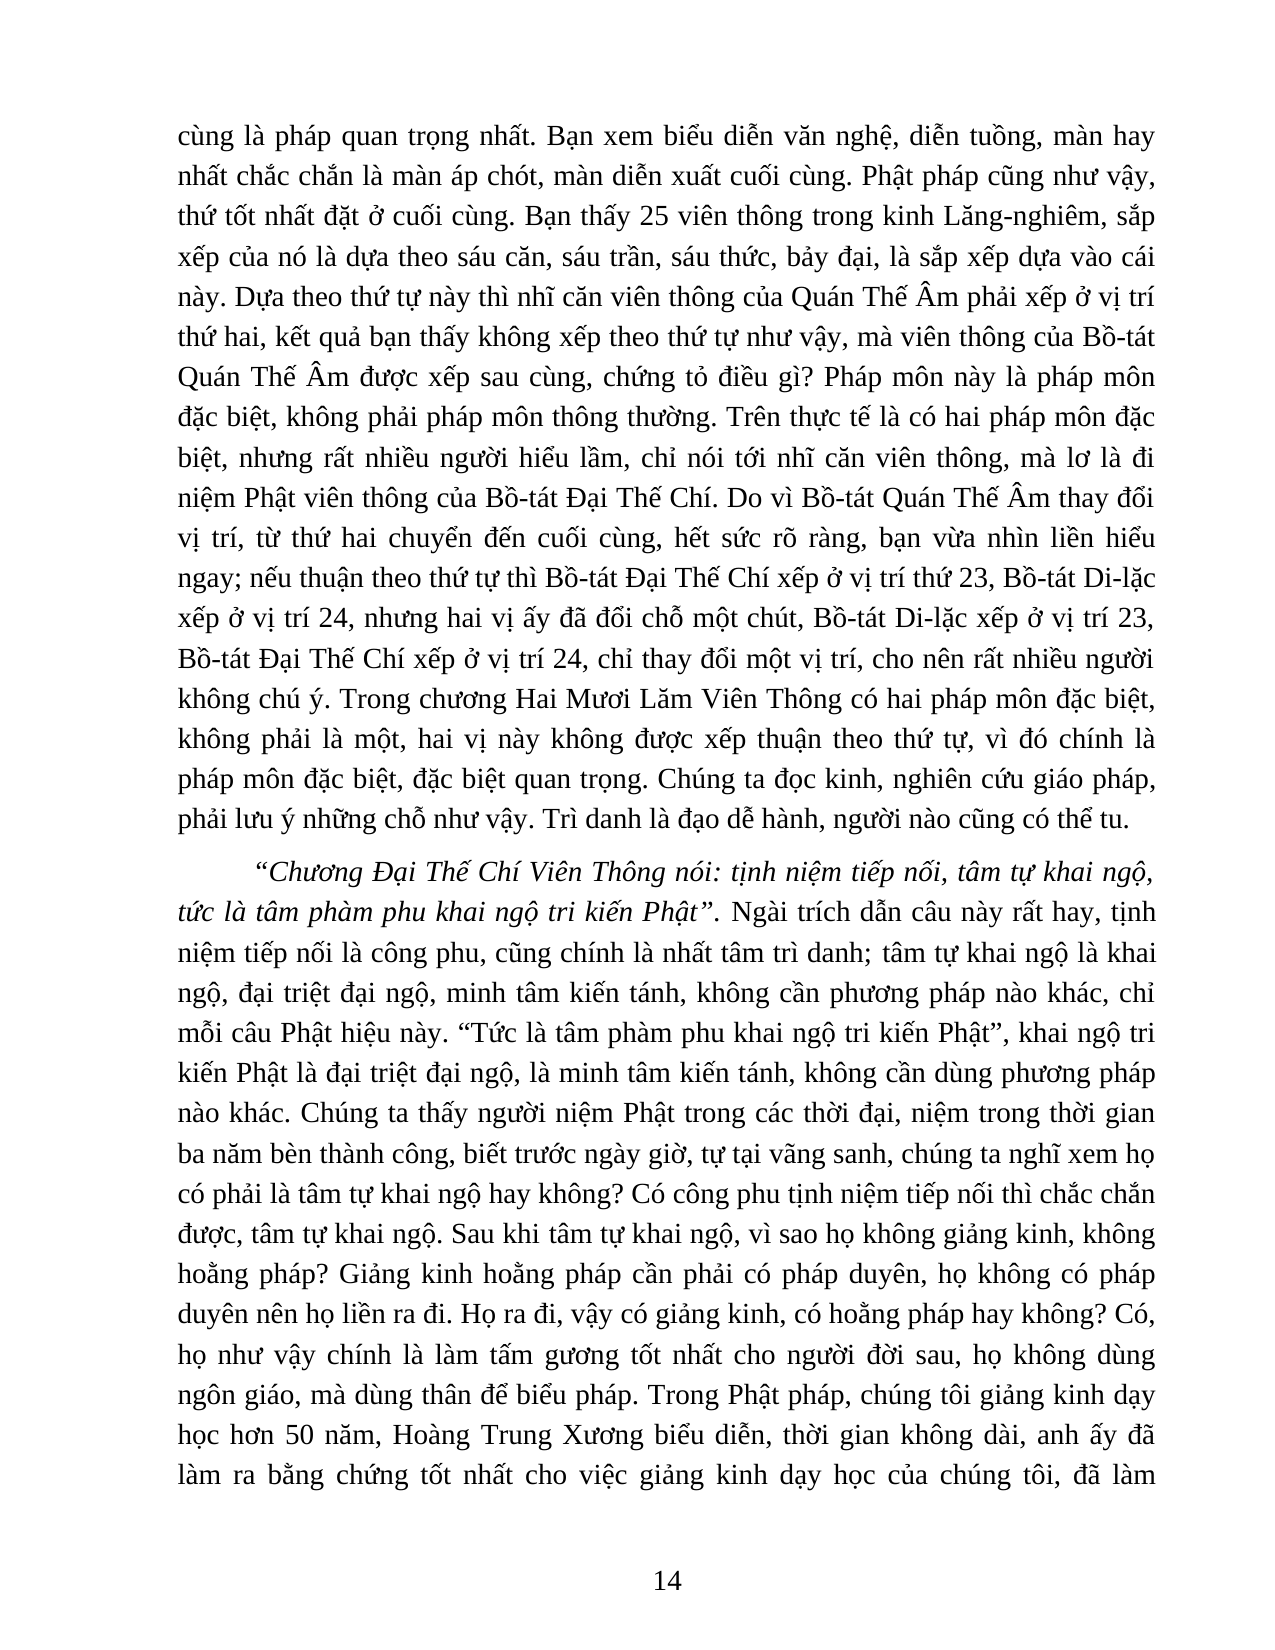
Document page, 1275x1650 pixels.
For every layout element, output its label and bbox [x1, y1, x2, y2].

text [177, 118, 1157, 835]
text [177, 854, 1157, 1491]
